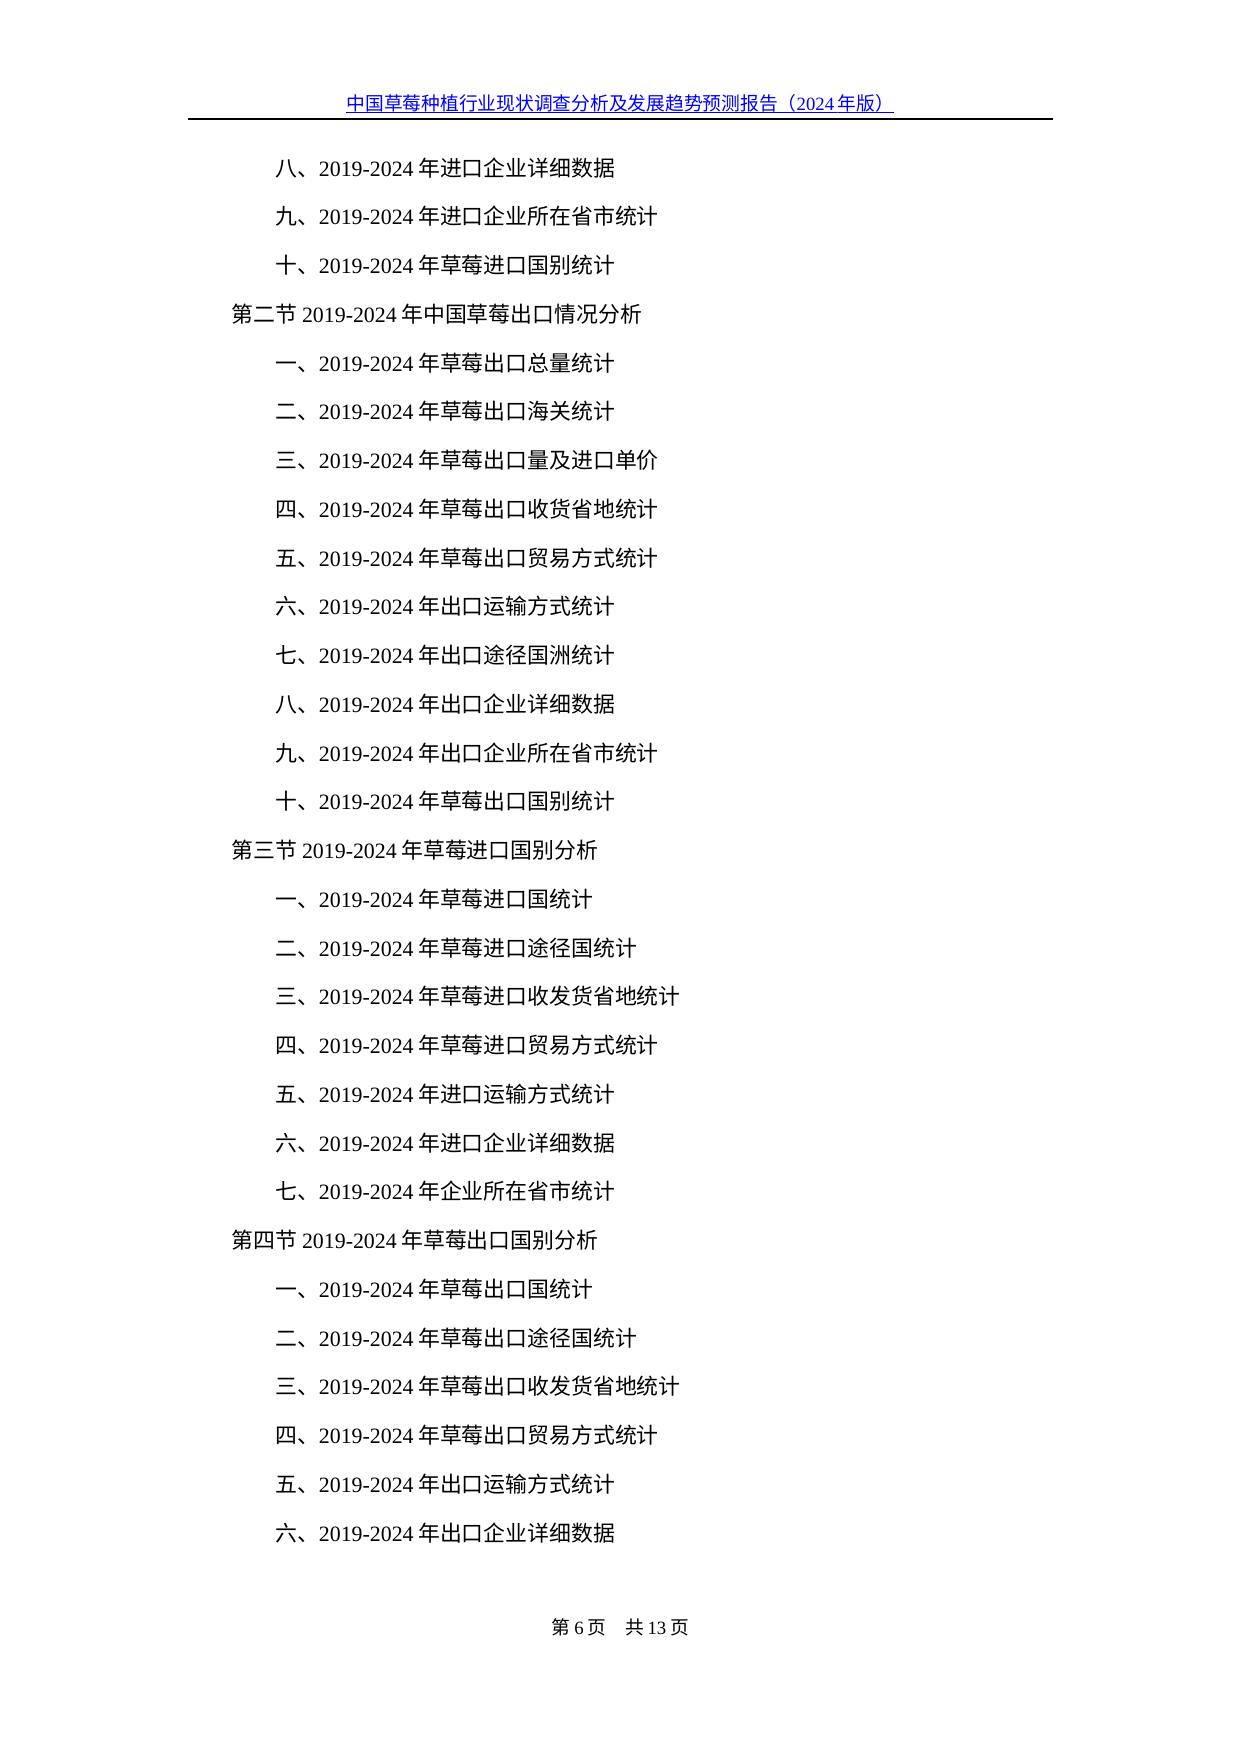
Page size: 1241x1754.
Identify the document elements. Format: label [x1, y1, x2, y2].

text [187, 150, 1053, 1548]
